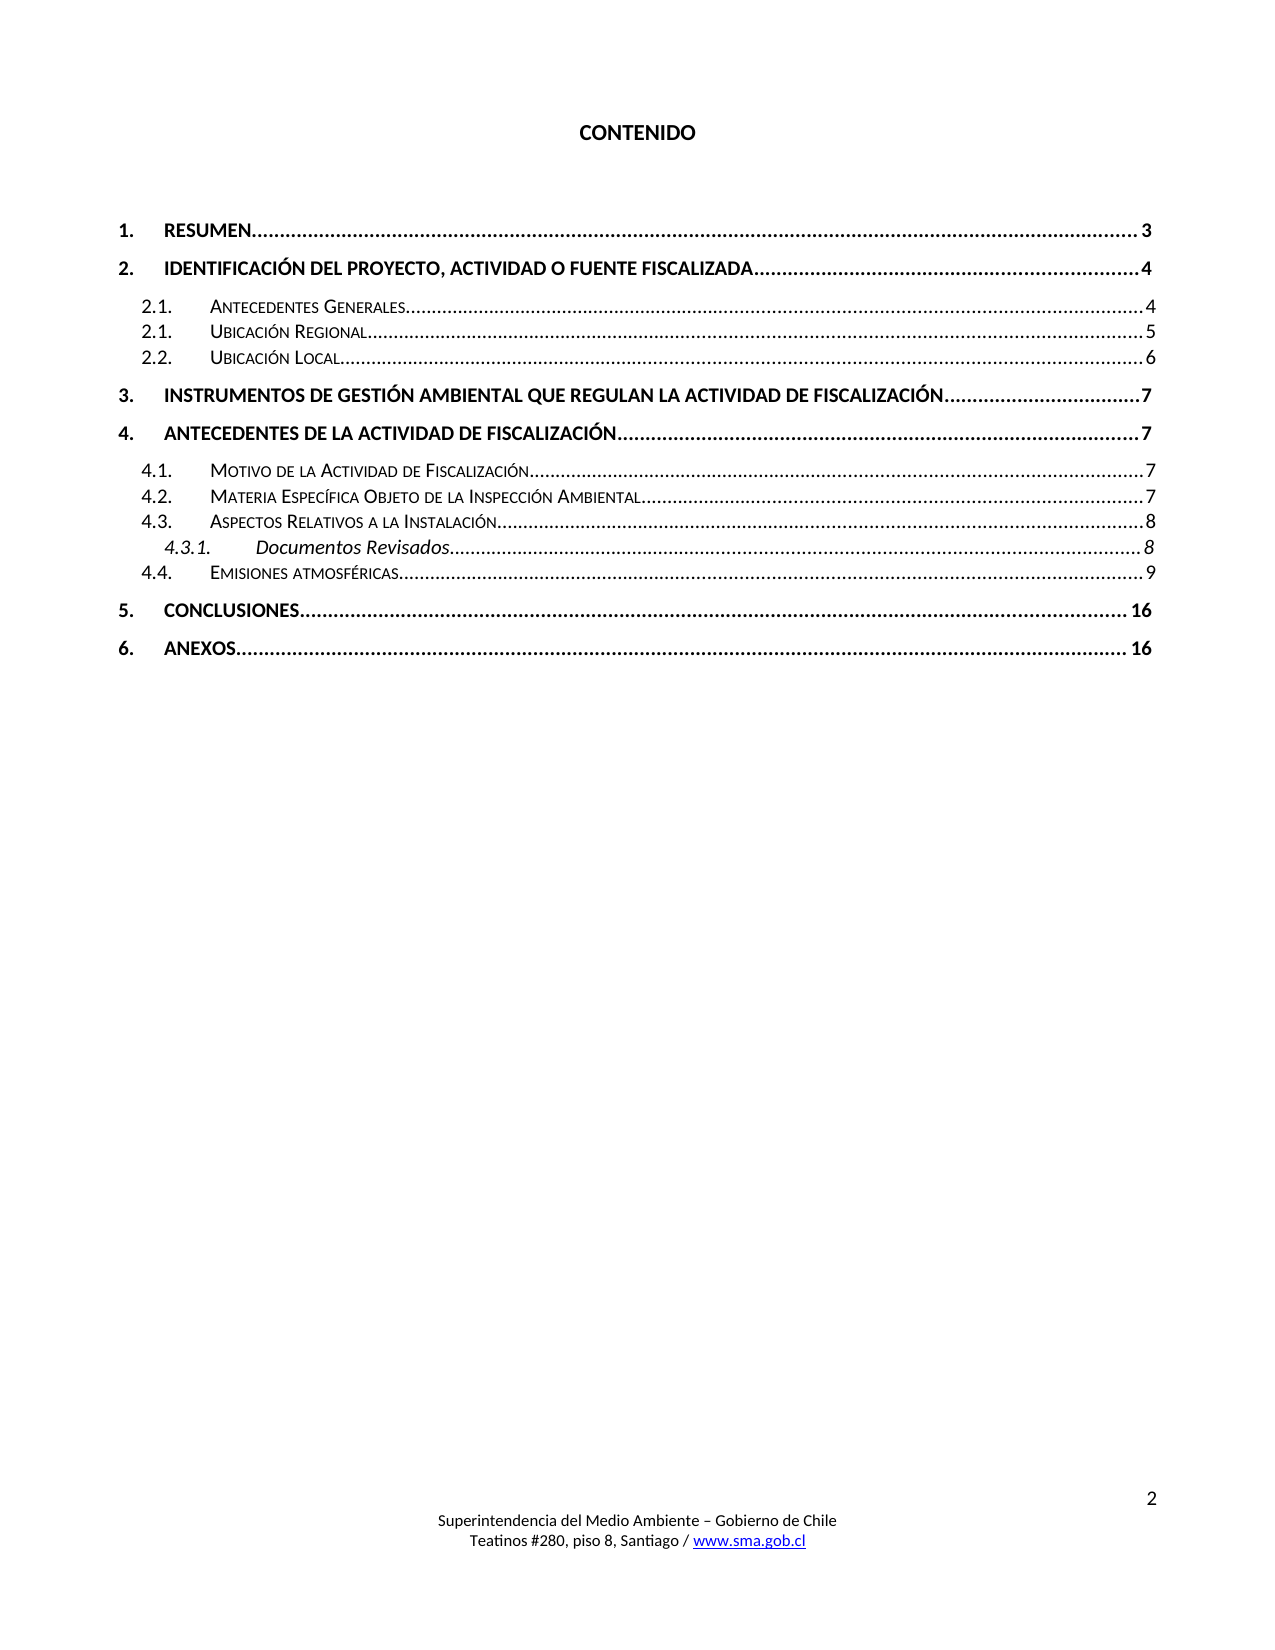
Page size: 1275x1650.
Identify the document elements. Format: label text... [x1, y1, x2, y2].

text 2.2. Ubicación Local 6 [141, 344, 1157, 369]
text 2.1. Ubicación Regional 5 [141, 318, 1157, 344]
text 2.1. Antecedentes Generales 4 [141, 293, 1157, 318]
text 4. ANTECEDENTES DE LA ACTIVIDAD DE FISCALIZACIÓN 7 [118, 420, 1157, 445]
text 4.1. Motivo de la Actividad de Fiscalización. 7 [141, 458, 1157, 483]
text 3. INSTRUMENTOS DE GESTIÓN AMBIENTAL QUE REGULAN LA ACTIVIDAD DE FISCALIZACIÓN 7 [118, 382, 1157, 407]
text 2. IDENTIFICACIÓN DEL PROYECTO, ACTIVIDAD O FUENTE FISCALIZADA 4 [118, 255, 1157, 281]
text 1. RESUMEN. 3 [118, 217, 1157, 243]
text 4.4. Emisiones atmosféricas 9 [141, 559, 1157, 585]
text 4.3. Aspectos Relativos a la Instalación 8 [141, 508, 1157, 534]
text 6. ANEXOS 16 [118, 635, 1157, 661]
text 4.3.1. Documentos Revisados 8 [164, 534, 1157, 559]
text 4.2. Materia Específica Objeto de la Inspección Ambiental. 7 [141, 483, 1157, 508]
text 5. CONCLUSIONES 16 [118, 597, 1157, 623]
text CONTENIDO [118, 118, 1157, 146]
